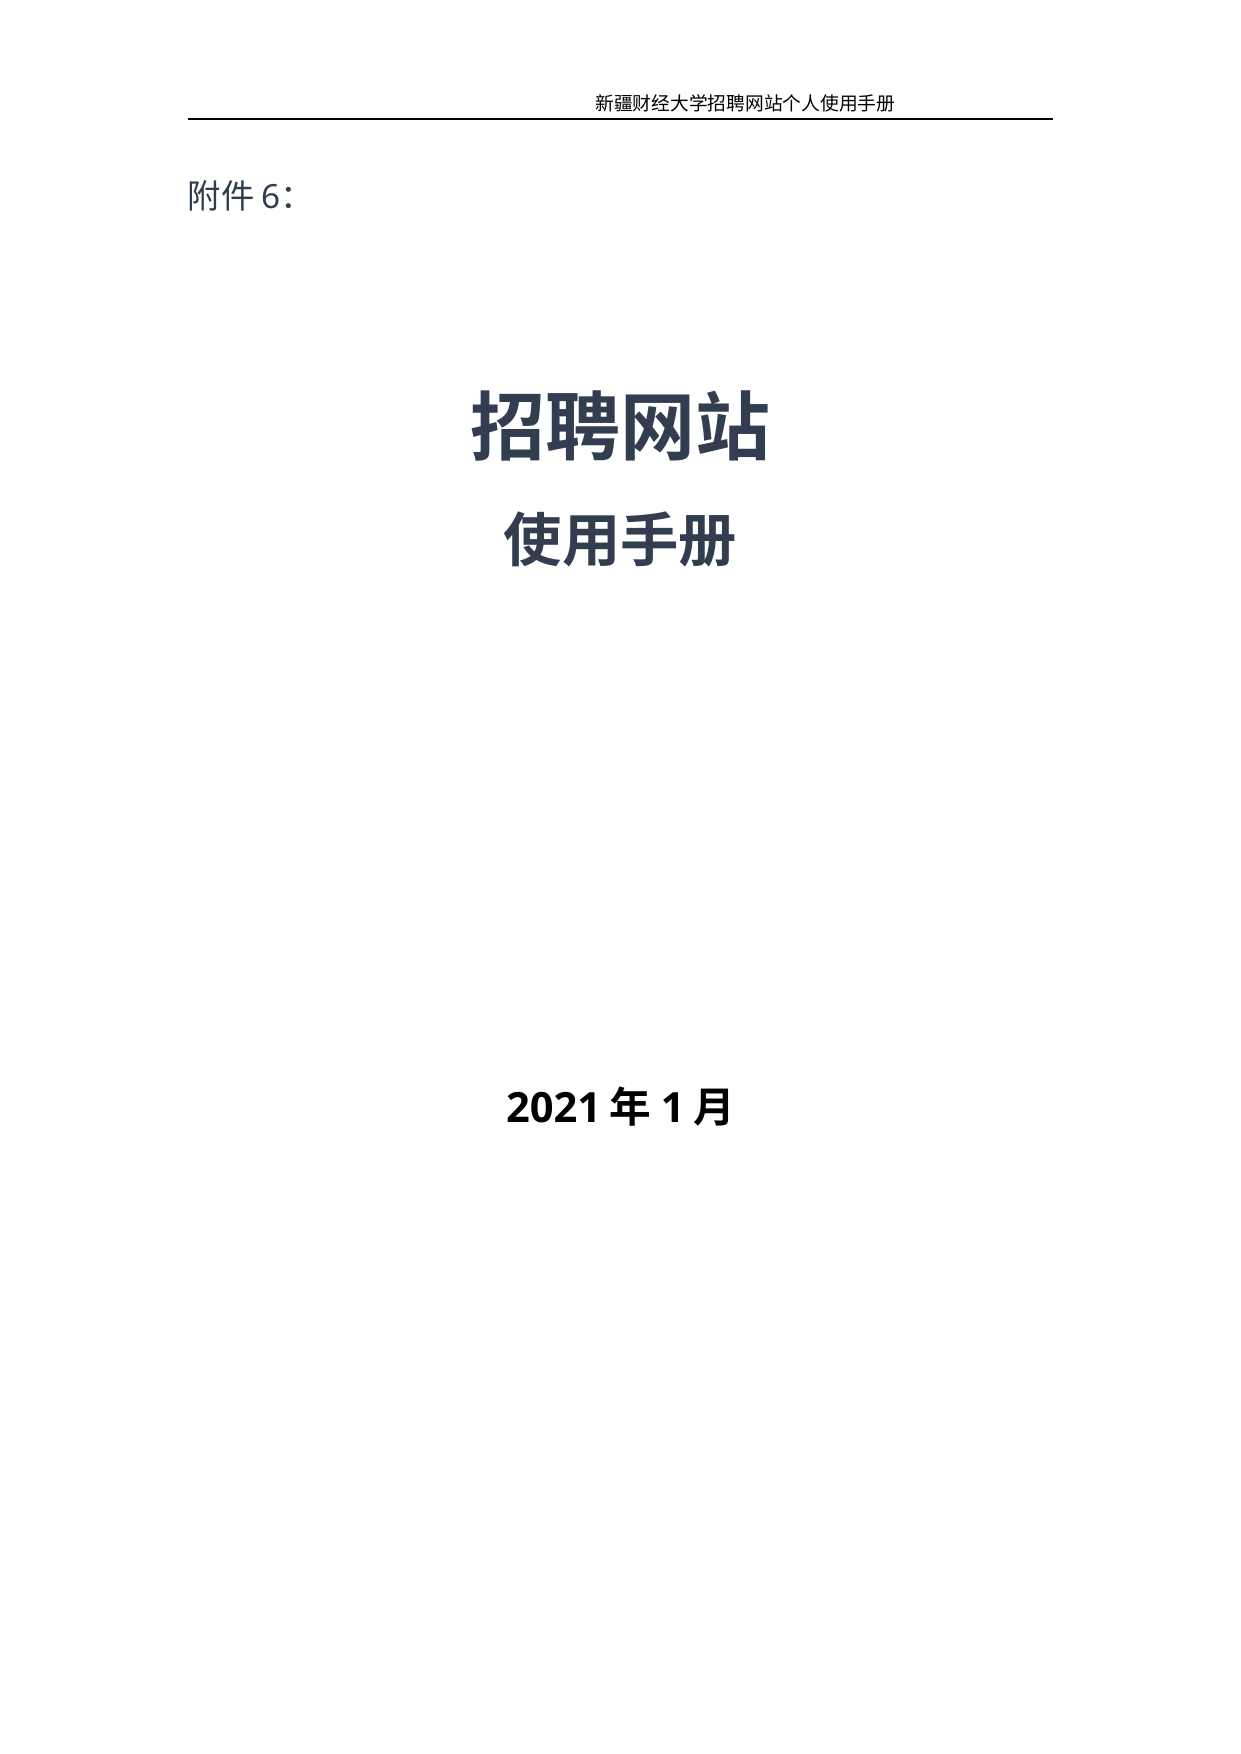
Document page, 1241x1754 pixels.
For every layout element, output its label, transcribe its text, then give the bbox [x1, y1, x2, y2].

text 附件6： [187, 162, 1053, 227]
text 使用手册 [187, 487, 1053, 584]
text 2021年 1月 [187, 1072, 1053, 1137]
text 招聘网站 [187, 357, 1053, 487]
